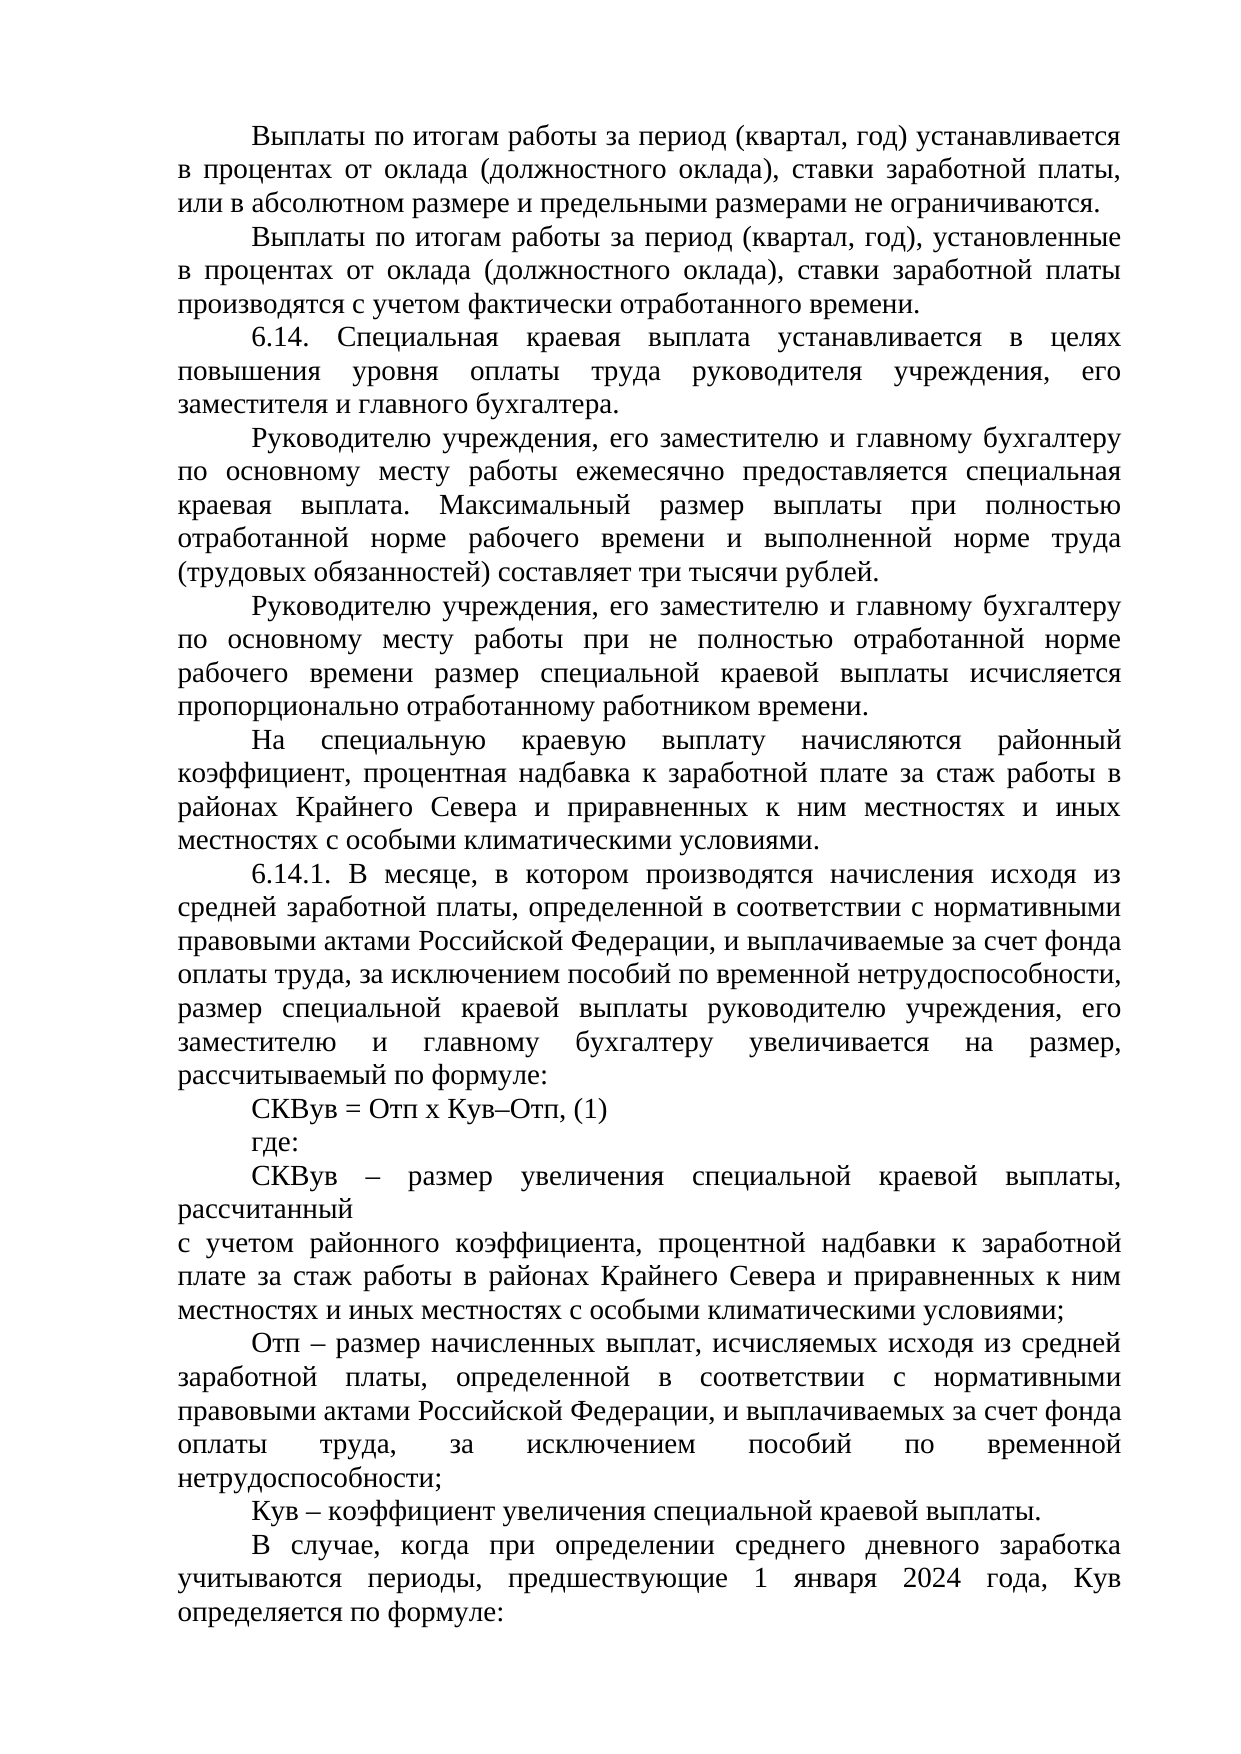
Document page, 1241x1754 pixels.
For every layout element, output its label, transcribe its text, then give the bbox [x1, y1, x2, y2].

text Кув – коэффициент увеличения специальной краевой выплаты. [177, 1493, 1122, 1527]
text Руководителю учреждения, его заместителю и главному бухгалтеру по основному месту работы ежемесячно предоставляется специальная краевая выплата. Максимальный размер выплаты при полностью отработанной норме рабочего времени и выполненной норме труда (трудовых обязанностей) составляет три тысячи рублей. [177, 420, 1122, 588]
text На специальную краевую выплату начисляются районный коэффициент, процентная надбавка к заработной плате за стаж работы в районах Крайнего Севера и приравненных к ним местностях и иных местностях с особыми климатическими условиями. [177, 722, 1122, 856]
text Отп – размер начисленных выплат, исчисляемых исходя из средней заработной платы, определенной в соответствии с нормативными правовыми актами Российской Федерации, и выплачиваемых за счет фонда оплаты труда, за исключением пособий по временной нетрудоспособности; [177, 1326, 1122, 1493]
text СКВув = Отп x Кув–Отп, (1) [177, 1091, 1122, 1124]
text 6.14.1. В месяце, в котором производятся начисления исходя из средней заработной платы, определенной в соответствии с нормативными правовыми актами Российской Федерации, и выплачиваемые за счет фонда оплаты труда, за исключением пособий по временной нетрудоспособности, размер специальной краевой выплаты руководителю учреждения, его заместителю и главному бухгалтеру увеличивается на размер, рассчитываемый по формуле: [177, 856, 1122, 1091]
text СКВув – размер увеличения специальной краевой выплаты, рассчитанный с учетом районного коэффициента, процентной надбавки к заработной плате за стаж работы в районах Крайнего Севера и приравненных к ним местностях и иных местностях с особыми климатическими условиями; [177, 1158, 1122, 1326]
text Выплаты по итогам работы за период (квартал, год), установленные в процентах от оклада (должностного оклада), ставки заработной платы производятся с учетом фактически отработанного времени. [177, 219, 1122, 319]
text Выплаты по итогам работы за период (квартал, год) устанавливается в процентах от оклада (должностного оклада), ставки заработной платы, или в абсолютном размере и предельными размерами не ограничиваются. [177, 118, 1122, 219]
text 6.14. Специальная краевая выплата устанавливается в целях повышения уровня оплаты труда руководителя учреждения, его заместителя и главного бухгалтера. [177, 319, 1122, 420]
text Руководителю учреждения, его заместителю и главному бухгалтеру по основному месту работы при не полностью отработанной норме рабочего времени размер специальной краевой выплаты исчисляется пропорционально отработанному работником времени. [177, 588, 1122, 722]
text где: [177, 1124, 1122, 1158]
text В случае, когда при определении среднего дневного заработка учитываются периоды, предшествующие 1 января 2024 года, Кув определяется по формуле: [177, 1527, 1122, 1627]
